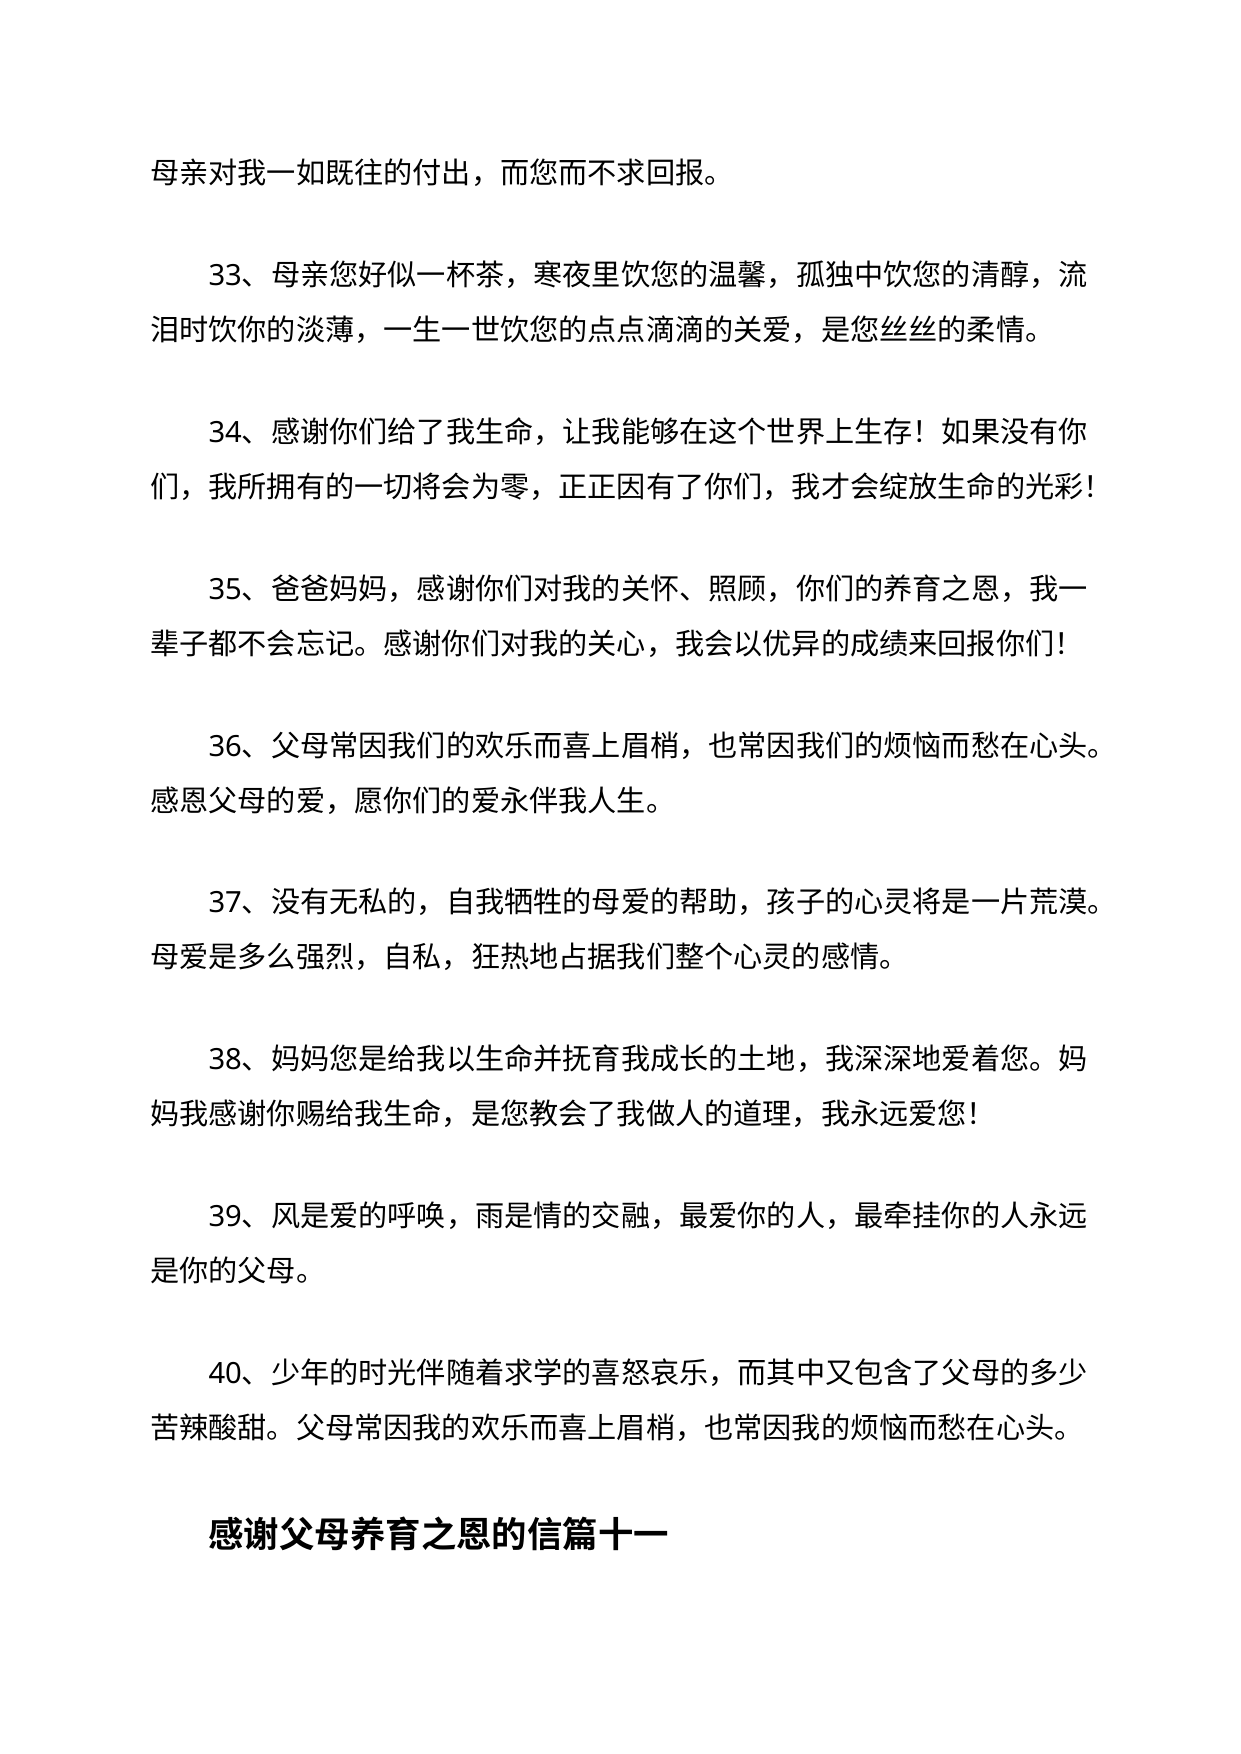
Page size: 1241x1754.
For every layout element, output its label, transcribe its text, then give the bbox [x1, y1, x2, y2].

text 34、感谢你们给了我生命，让我能够在这个世界上生存！如果没有你们，我所拥有的一切将会为零，正正因有了你们，我才会绽放生命的光彩！ [150, 408, 1090, 506]
text 35、爸爸妈妈，感谢你们对我的关怀、照顾，你们的养育之恩，我一辈子都不会忘记。感谢你们对我的关心，我会以优异的成绩来回报你们！ [150, 565, 1090, 663]
text 39、风是爱的呼唤，雨是情的交融，最爱你的人，最牵挂你的人永远是你的父母。 [150, 1192, 1090, 1290]
text 33、母亲您好似一杯茶，寒夜里饮您的温馨，孤独中饮您的清醇，流泪时饮你的淡薄，一生一世饮您的点点滴滴的关爱，是您丝丝的柔情。 [150, 252, 1090, 349]
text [150, 150, 1090, 192]
text 38、妈妈您是给我以生命并抚育我成长的土地，我深深地爱着您。妈妈我感谢你赐给我生命，是您教会了我做人的道理，我永远爱您！ [150, 1036, 1090, 1133]
text 40、少年的时光伴随着求学的喜怒哀乐，而其中又包含了父母的多少苦辣酸甜。父母常因我的欢乐而喜上眉梢，也常因我的烦恼而愁在心头。 [150, 1349, 1090, 1446]
text 37、没有无私的，自我牺牲的母爱的帮助，孩子的心灵将是一片荒漠。母爱是多么强烈，自私，狂热地占据我们整个心灵的感情。 [150, 879, 1090, 976]
text 感谢父母养育之恩的信篇十一 [150, 1506, 1090, 1557]
text 36、父母常因我们的欢乐而喜上眉梢，也常因我们的烦恼而愁在心头。感恩父母的爱，愿你们的爱永伴我人生。 [150, 722, 1090, 819]
